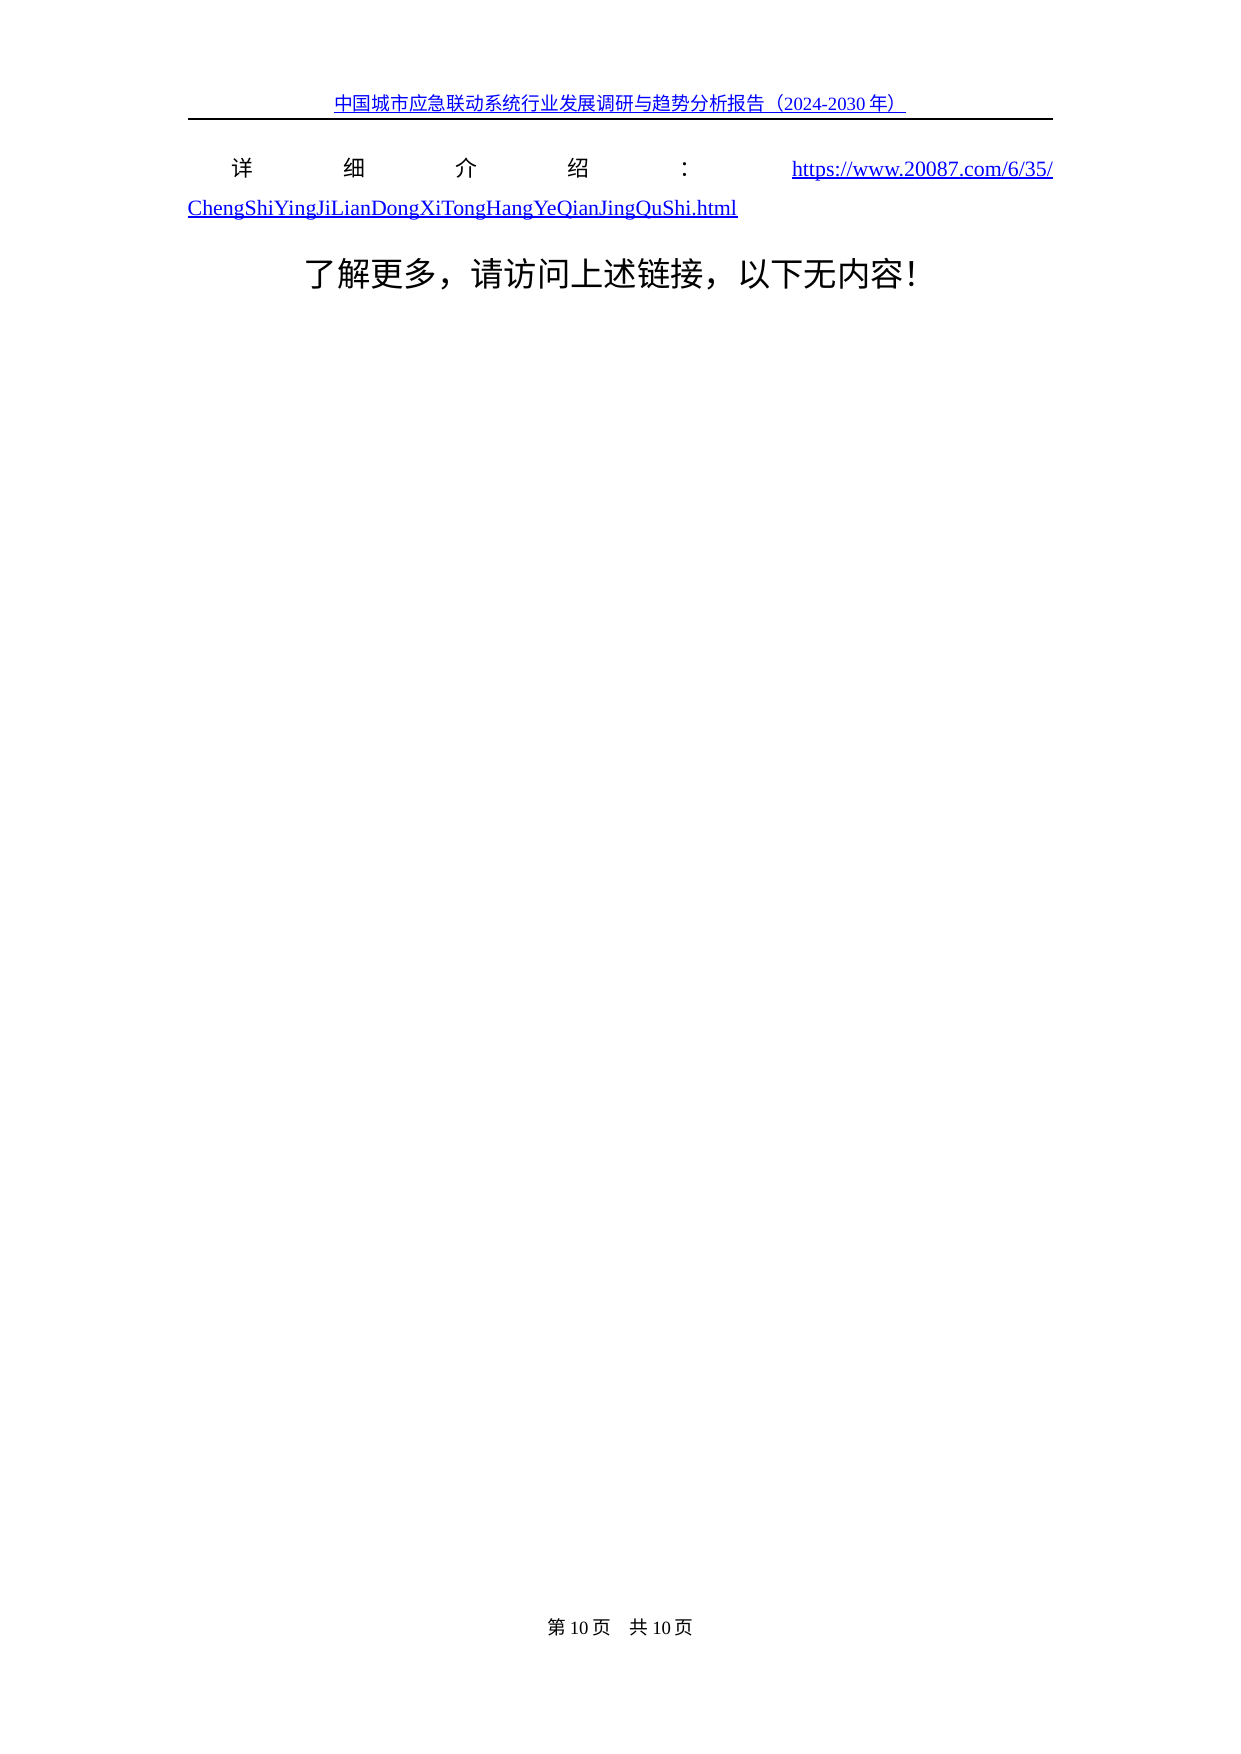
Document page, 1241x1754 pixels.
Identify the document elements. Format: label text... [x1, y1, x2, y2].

text 详细介绍：https://www.20087.com/6/35/ChengShiYingJiLianDongXiTongHangYeQianJingQuShi.html [187, 150, 1053, 223]
title 了解更多，请访问上述链接，以下无内容！ [187, 239, 1053, 304]
